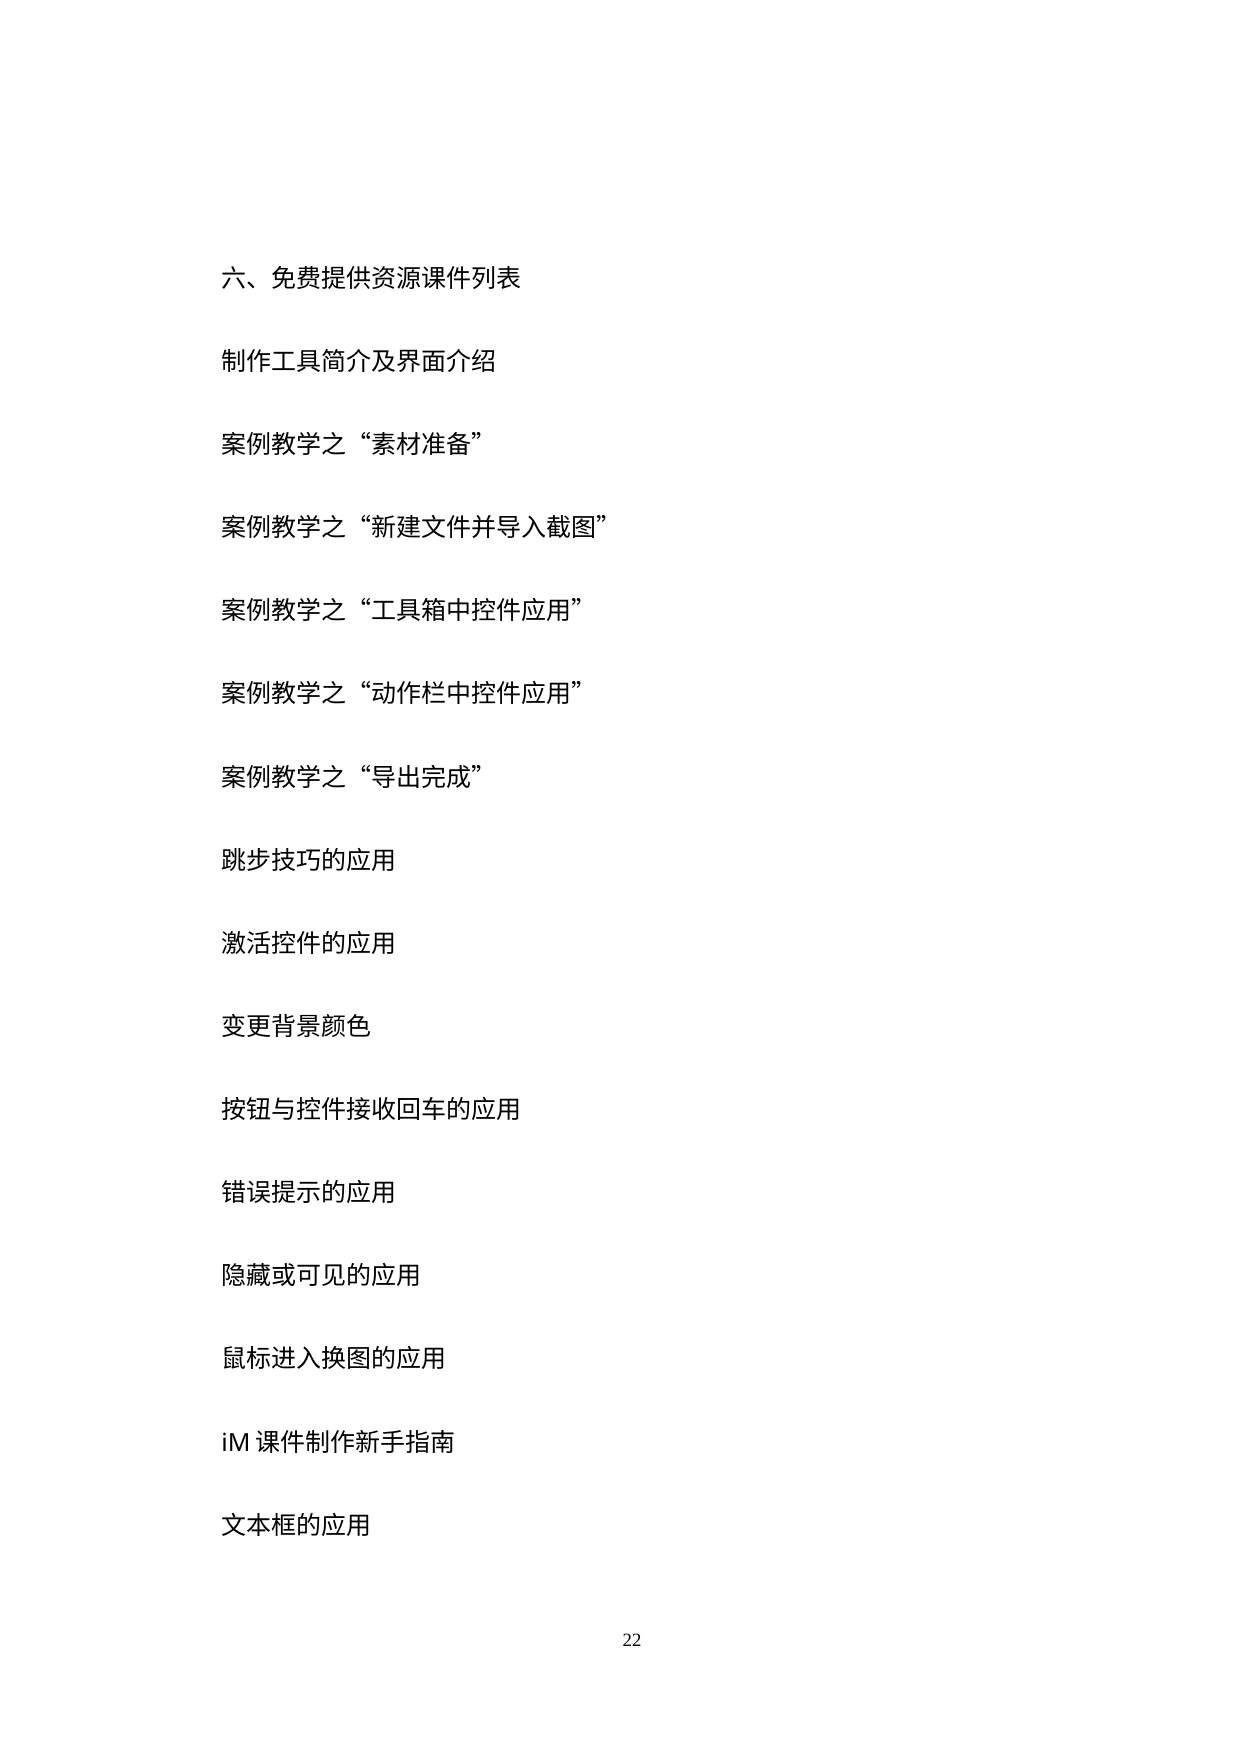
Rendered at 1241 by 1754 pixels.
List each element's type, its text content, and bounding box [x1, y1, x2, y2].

text 案例教学之“动作栏中控件应用” [171, 659, 1092, 724]
text 鼠标进入换图的应用 [171, 1324, 1092, 1389]
text 激活控件的应用 [171, 909, 1092, 974]
text iM课件制作新手指南 [171, 1408, 1092, 1473]
text 文本框的应用 [171, 1491, 1092, 1556]
text 隐藏或可见的应用 [171, 1241, 1092, 1306]
text 跳步技巧的应用 [171, 826, 1092, 891]
text 六、免费提供资源课件列表 [171, 244, 1092, 309]
text 错误提示的应用 [171, 1158, 1092, 1223]
text 案例教学之“素材准备” [171, 410, 1092, 475]
text 案例教学之“新建文件并导入截图” [171, 493, 1092, 558]
text 变更背景颜色 [171, 992, 1092, 1057]
text 案例教学之“导出完成” [171, 743, 1092, 808]
text 案例教学之“工具箱中控件应用” [171, 576, 1092, 641]
text 按钮与控件接收回车的应用 [171, 1075, 1092, 1140]
text 制作工具简介及界面介绍 [171, 327, 1092, 392]
